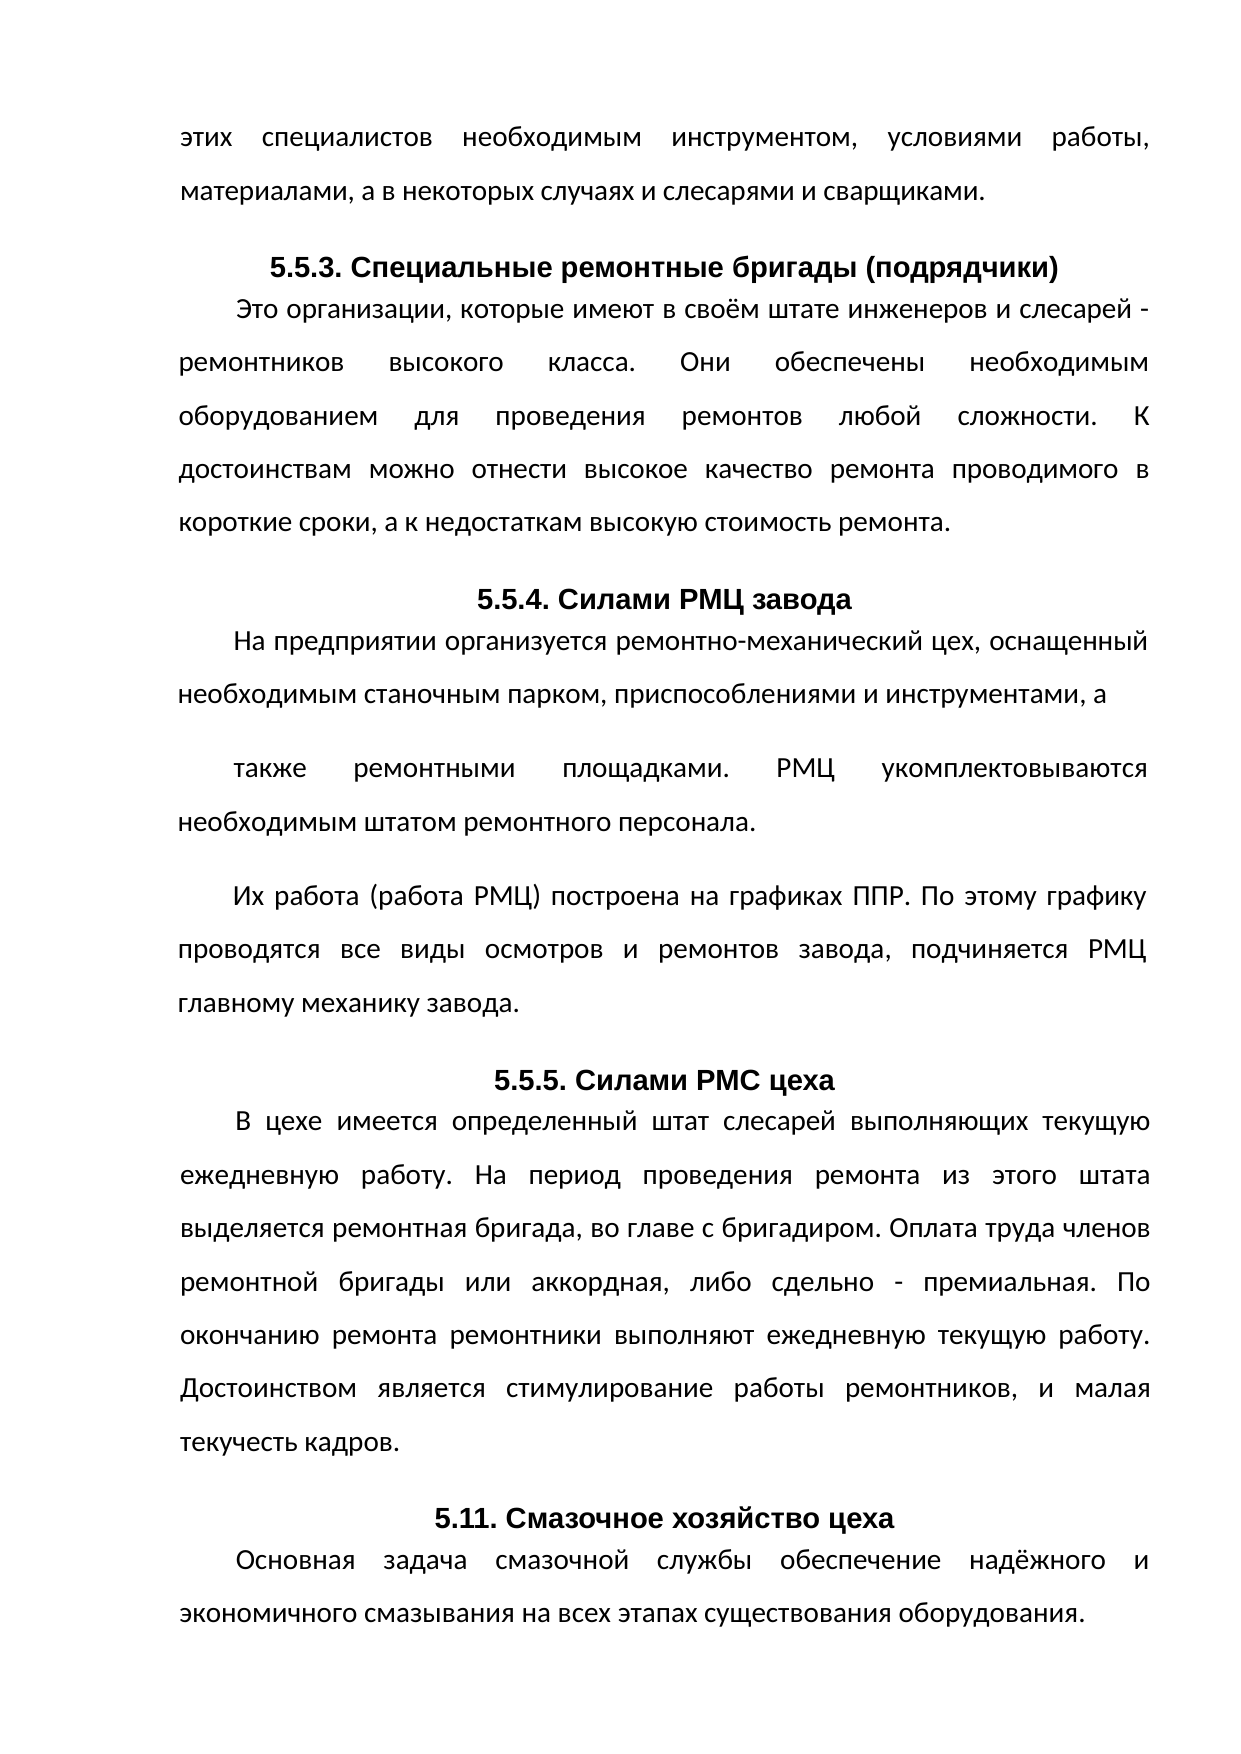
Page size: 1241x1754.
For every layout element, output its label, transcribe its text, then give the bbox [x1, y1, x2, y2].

text Основная задача смазочной службы обеспечение надёжного и экономичного смазывания на всех этапах существования оборудования. [179, 1541, 1151, 1630]
text В цехе имеется определенный штат слесарей выполняющих текущую ежедневную работу. На период проведения ремонта из этого штата выделяется ремонтная бригада, во главе с бригадиром. Оплата труда членов ремонтной бригады или аккордная, либо сдельно - премиальная. По окончанию ремонта ремонтники выполняют ежедневную текущую работу. Достоинством является стимулирование работы ремонтников, и малая текучесть кадров. [180, 1102, 1152, 1458]
text Это организации, которые имеют в своём штате инженеров и слесарей -ремонтников высокого класса. Они обеспечены необходимым оборудованием для проведения ремонтов любой сложности. К достоинствам можно отнести высокое качество ремонта проводимого в короткие сроки, а к недостаткам высокую стоимость ремонта. [178, 290, 1150, 539]
text На предприятии организуется ремонтно-механический цех, оснащенный необходимым станочным парком, приспособлениями и инструментами, а [177, 622, 1148, 711]
subtitle 5.5.4. Силами РМЦ завода [177, 582, 1152, 616]
text Их работа (работа РМЦ) построена на графиках ППР. По этому графику проводятся все виды осмотров и ремонтов завода, подчиняется РМЦ главному механику завода. [178, 877, 1148, 1020]
subtitle 5.11. Смазочное хозяйство цеха [177, 1501, 1152, 1535]
subtitle 5.5.3. Специальные ремонтные бригады (подрядчики) [177, 250, 1152, 283]
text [180, 118, 1151, 207]
text также ремонтными площадками. РМЦ укомплектовываются необходимым штатом ремонтного персонала. [177, 749, 1148, 838]
subtitle 5.5.5. Силами РМС цеха [177, 1062, 1152, 1096]
